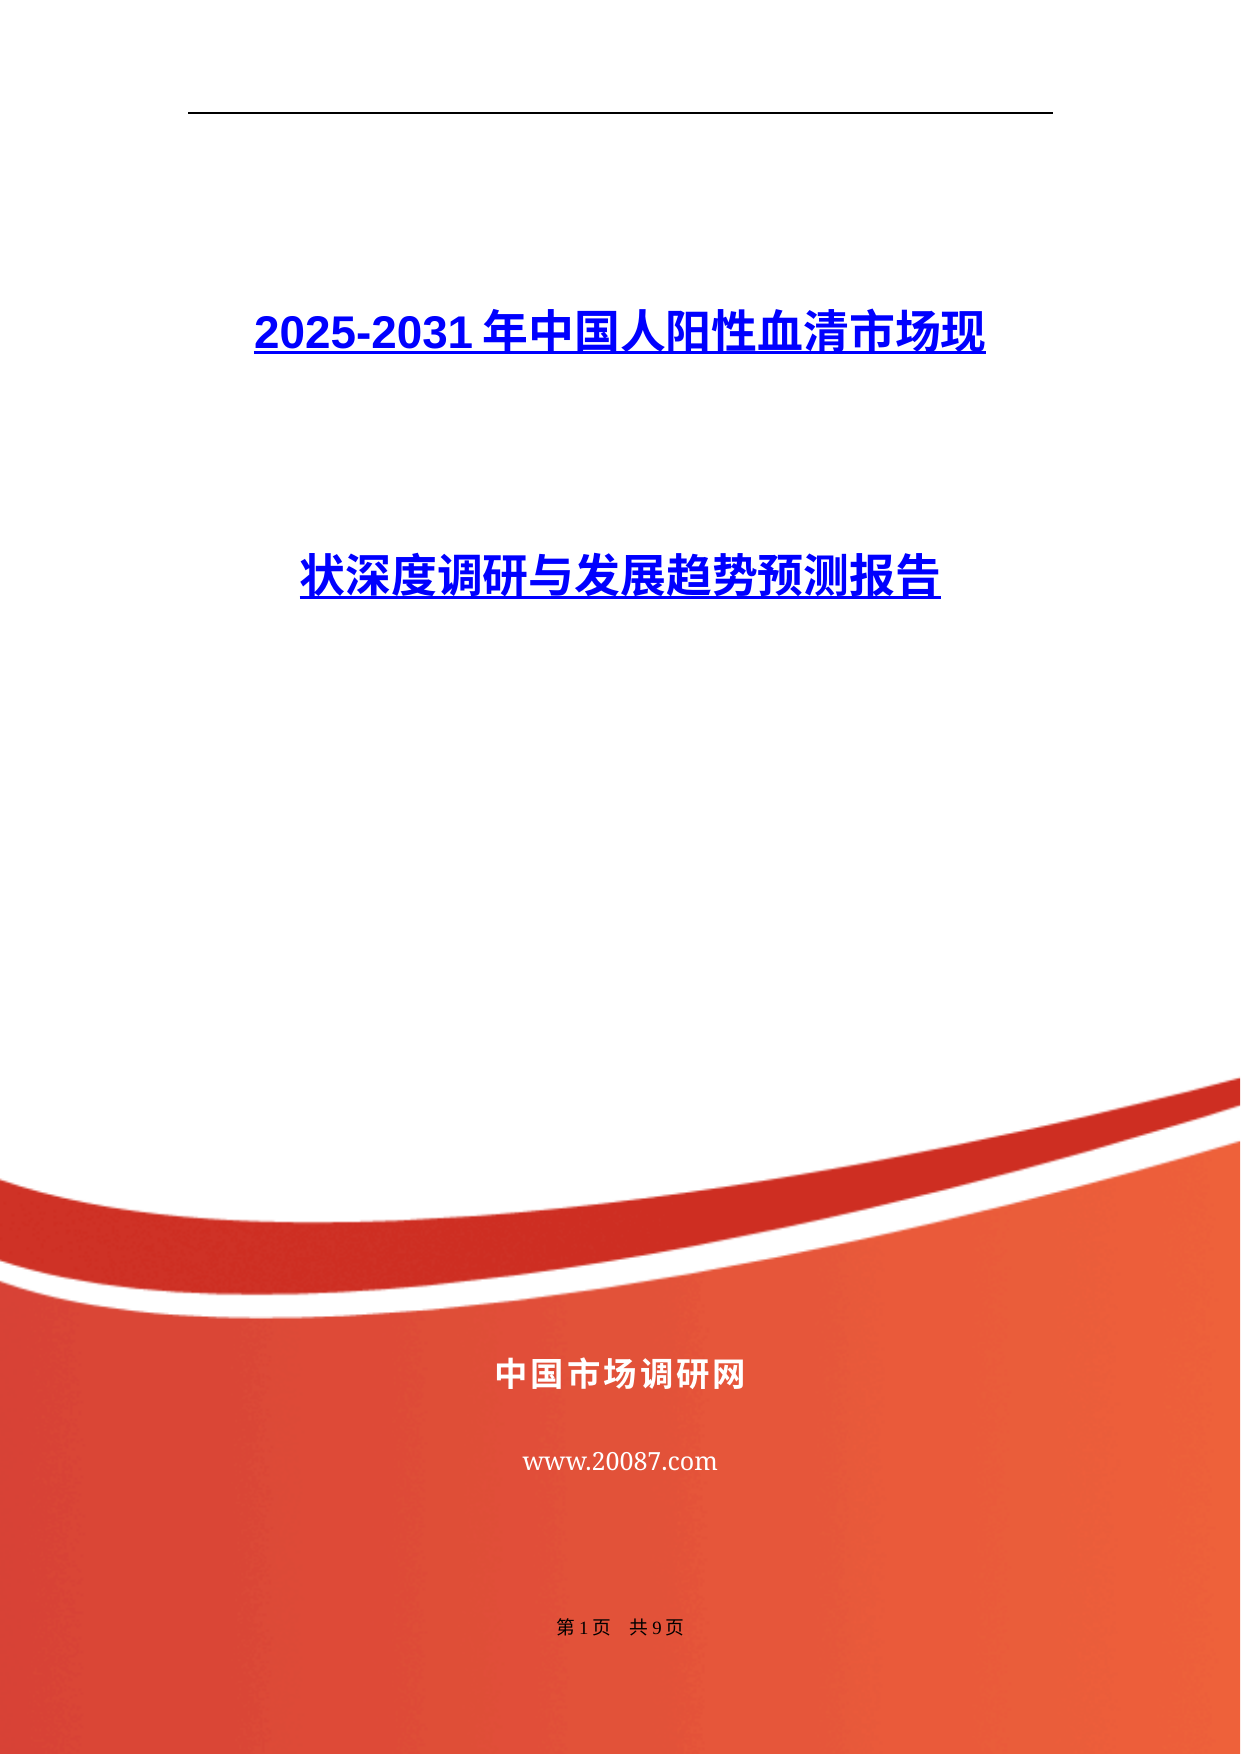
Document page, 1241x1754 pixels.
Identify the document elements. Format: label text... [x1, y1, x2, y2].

picture [0, 1006, 1241, 1754]
text www.20087.com [187, 1428, 1053, 1493]
subtitle 中国市场调研网 [187, 1339, 1053, 1404]
table_header 2025-2031年中国人阳性血清市场现状深度调研与发展趋势预测报告 [188, 207, 1053, 773]
